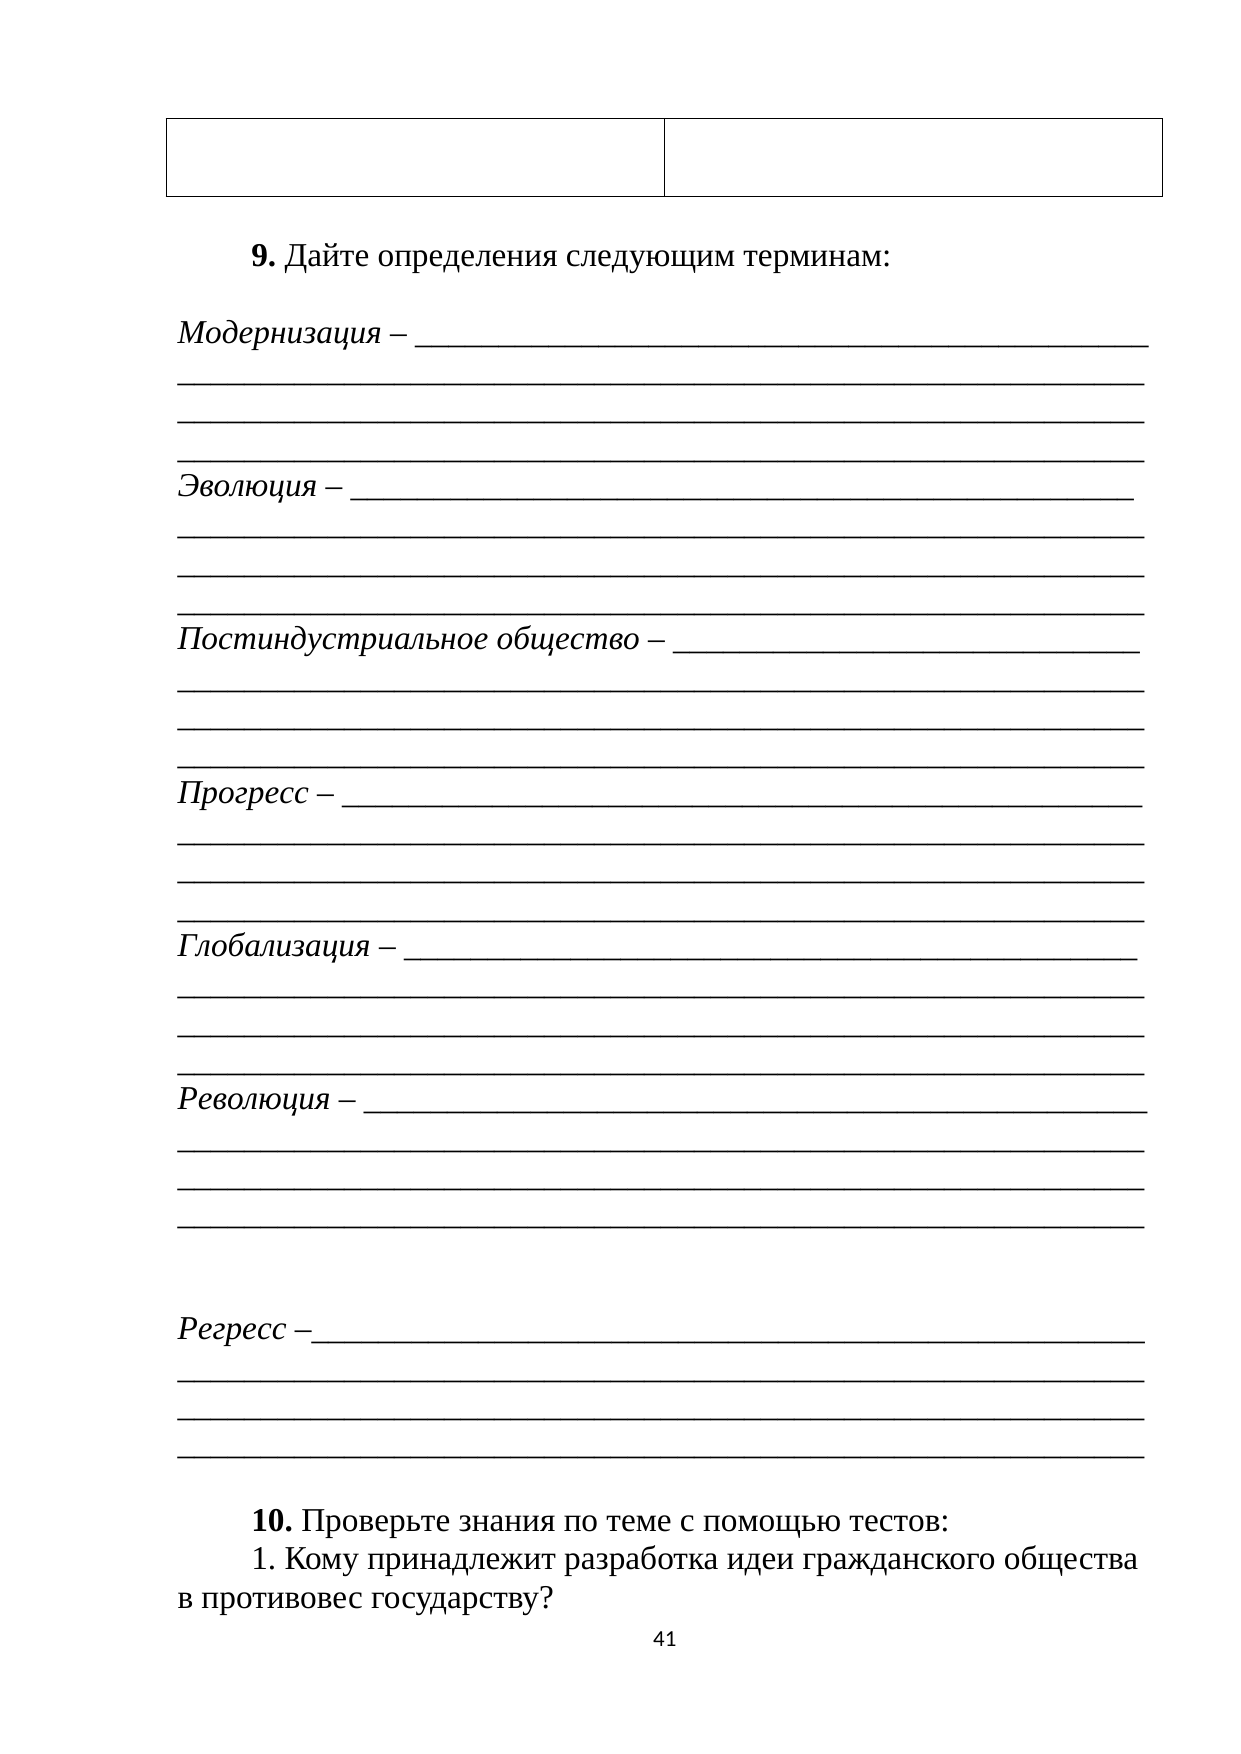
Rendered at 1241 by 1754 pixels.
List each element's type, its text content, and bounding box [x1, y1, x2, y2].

text ______________________________________________________________________________________________________________________________________________________________________________ [177, 963, 1152, 1078]
text Модернизация – ____________________________________________ [177, 312, 1152, 350]
text ______________________________________________________________________________________________________________________________________________________________________________ [177, 1347, 1152, 1462]
text ______________________________________________________________________________________________________________________________________________________________________________ [177, 657, 1152, 772]
table_cell [665, 119, 1162, 196]
text Эволюция – _______________________________________________ [177, 465, 1152, 503]
text 9. Дайте определения следующим терминам: [177, 235, 1152, 273]
text ______________________________________________________________________________________________________________________________________________________________________________ [177, 1117, 1152, 1232]
text Прогресс – ________________________________________________ [177, 772, 1152, 810]
text Революция – _______________________________________________ [177, 1078, 1152, 1117]
text Глобализация – ____________________________________________ [177, 925, 1152, 963]
text 1. Кому принадлежит разработка идеи гражданского общества в противовес государству? [177, 1538, 1152, 1615]
text 10. Проверьте знания по теме с помощью тестов: [177, 1500, 1152, 1538]
text ______________________________________________________________________________________________________________________________________________________________________________ [177, 350, 1152, 465]
text ______________________________________________________________________________________________________________________________________________________________________________ [177, 503, 1152, 618]
text Регресс –__________________________________________________ [177, 1308, 1152, 1347]
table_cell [167, 119, 664, 196]
text ______________________________________________________________________________________________________________________________________________________________________________ [177, 810, 1152, 925]
text Постиндустриальное общество – ____________________________ [177, 618, 1152, 657]
